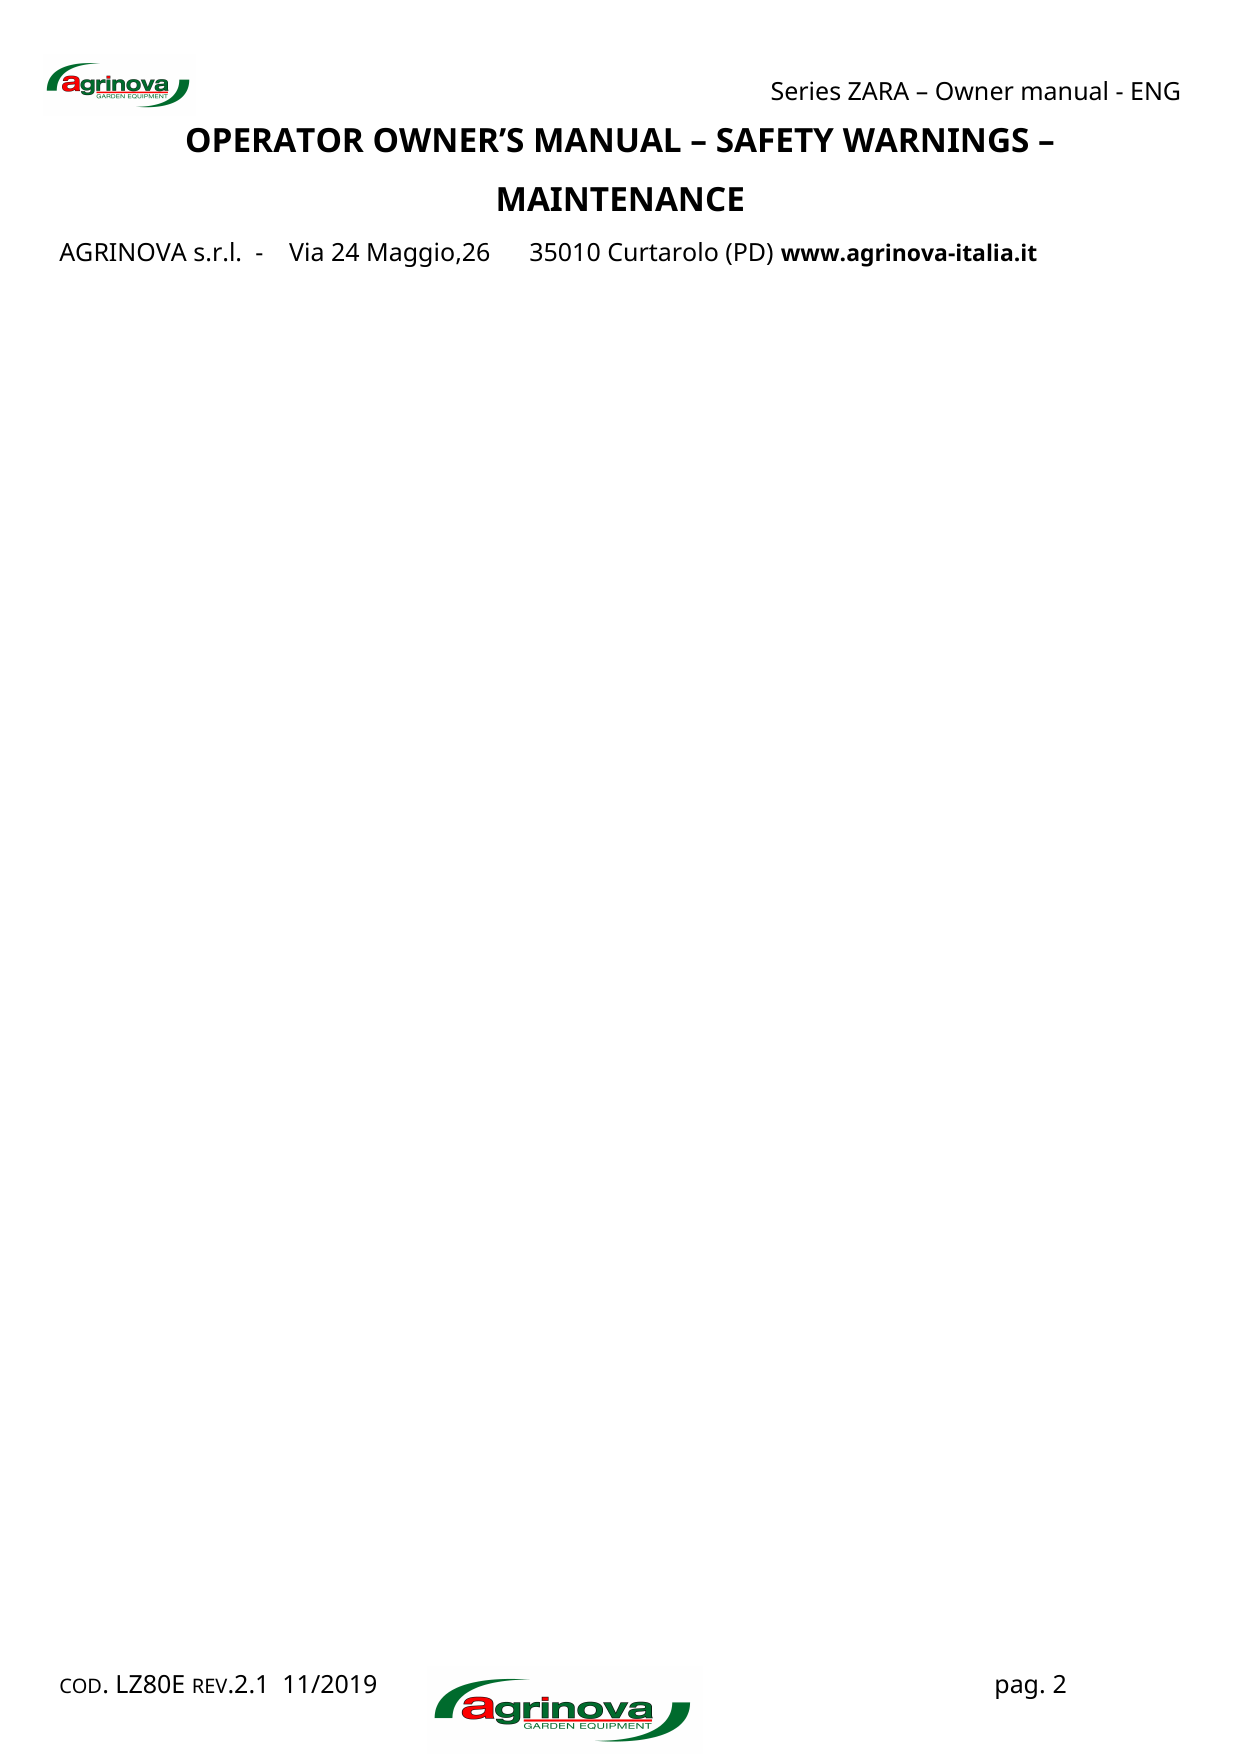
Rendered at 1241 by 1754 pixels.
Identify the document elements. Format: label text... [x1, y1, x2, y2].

picture [42, 54, 197, 116]
text AGRINOVA s.r.l. - Via 24 Maggio,26 35010 Curtarolo (PD) www.agrinova-italia.it [59, 234, 1181, 268]
subtitle OPERATOR OWNER’S MANUAL – SAFETY WARNINGS – MAINTENANCE [59, 116, 1181, 221]
picture [427, 1666, 704, 1754]
